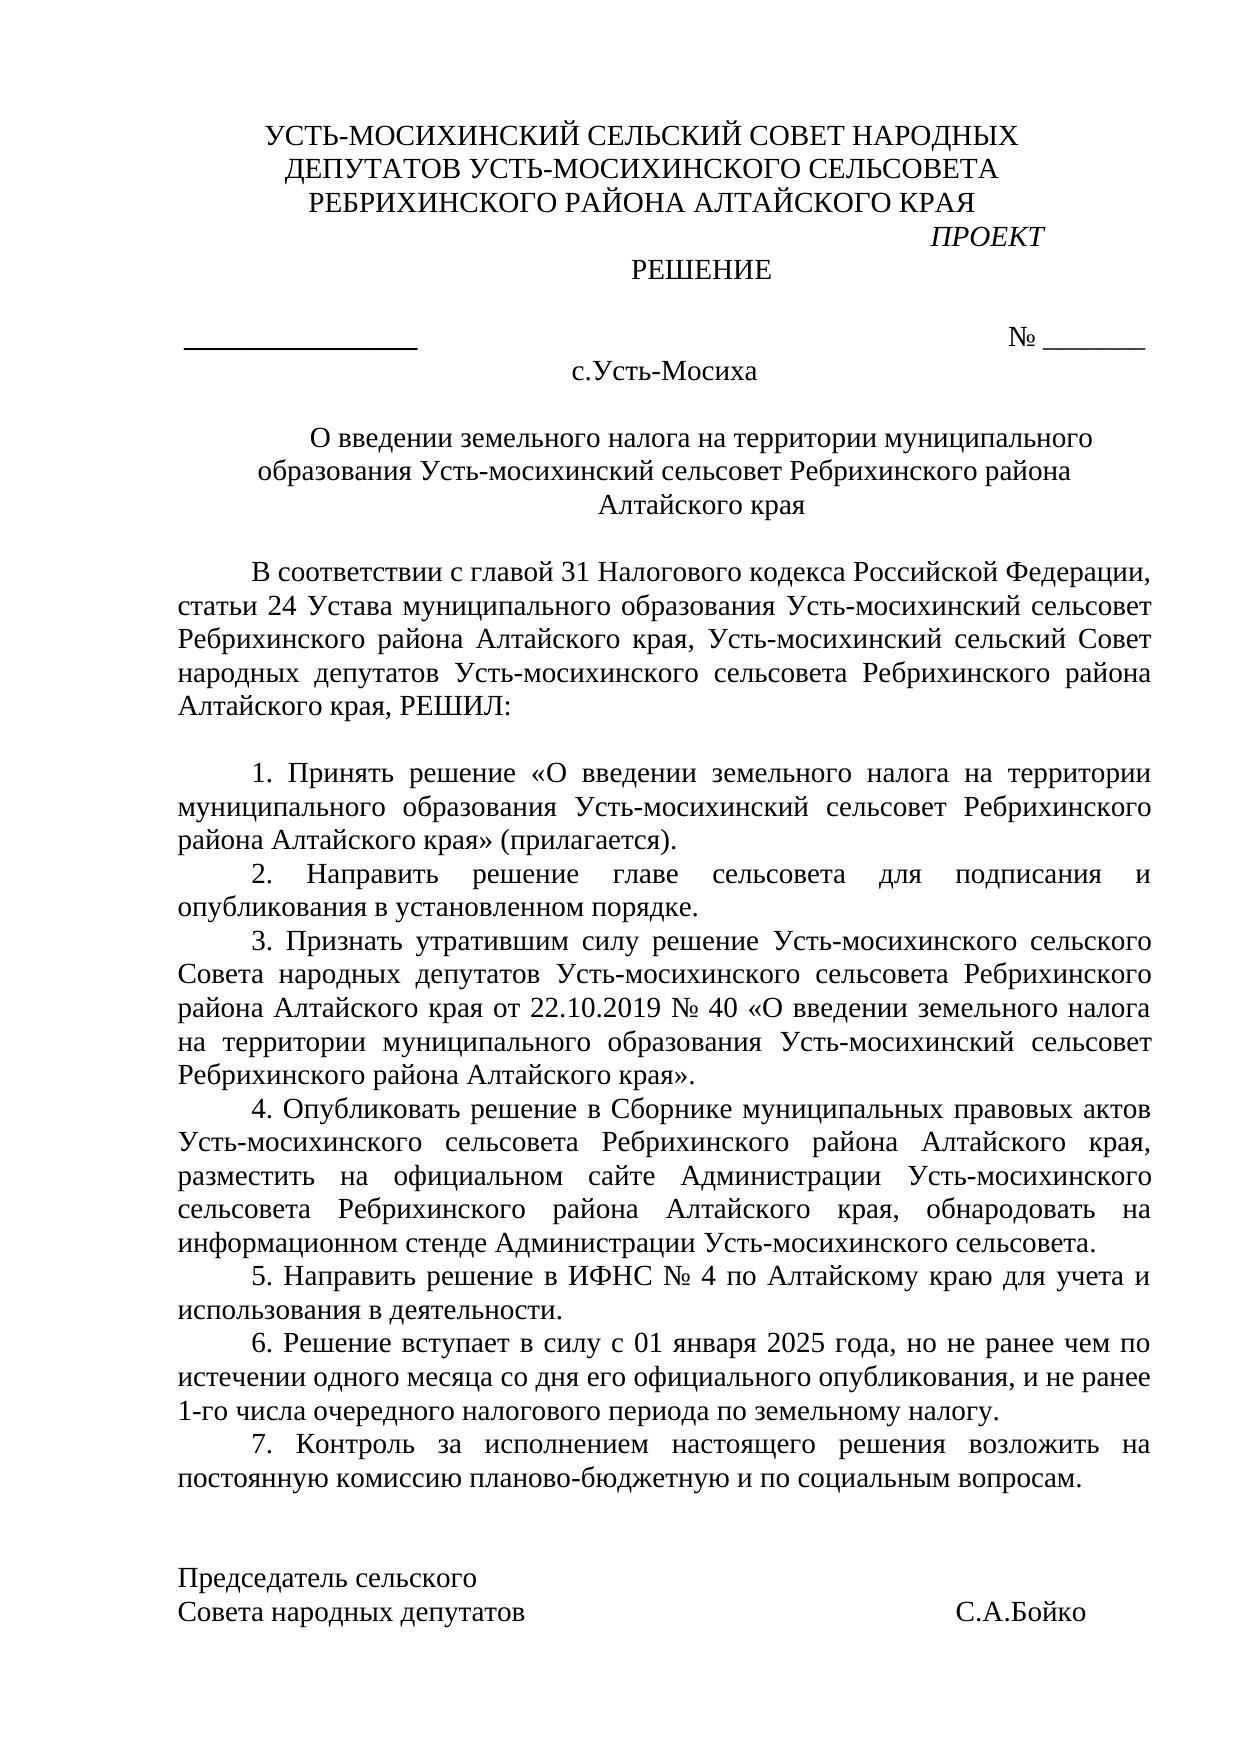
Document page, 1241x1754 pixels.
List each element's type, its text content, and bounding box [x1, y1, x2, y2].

text Председатель сельского [177, 1560, 1152, 1594]
text 5. Направить решение в ИФНС № 4 по Алтайскому краю для учета и использования в деятельности. [177, 1258, 1152, 1326]
text Совета народных депутатов С.А.Бойко [177, 1594, 1152, 1627]
text ПРОЕКТ [177, 219, 1152, 252]
text 1. Принять решение «О введении земельного налога на территории муниципального образования Усть-мосихинский сельсовет Ребрихинского района Алтайского края» (прилагается). [177, 755, 1152, 856]
text РЕШЕНИЕ [177, 252, 1152, 286]
text 7. Контроль за исполнением настоящего решения возложить на постоянную комиссию планово-бюджетную и по социальным вопросам. [177, 1426, 1152, 1493]
text Алтайского края [177, 487, 1152, 521]
text ________________ № _______ [177, 319, 1152, 353]
text В соответствии с главой 31 Налогового кодекса Российской Федерации, статьи 24 Устава муниципального образования Усть-мосихинский сельсовет Ребрихинского района Алтайского края, Усть-мосихинский сельский Совет народных депутатов Усть-мосихинского сельсовета Ребрихинского района Алтайского края, РЕШИЛ: [177, 554, 1152, 722]
text УСТЬ-МОСИХИНСКИЙ СЕЛЬСКИЙ СОВЕТ НАРОДНЫХ ДЕПУТАТОВ УСТЬ-МОСИХИНСКОГО СЕЛЬСОВЕТА РЕБРИХИНСКОГО РАЙОНА АЛТАЙСКОГО КРАЯ [177, 118, 1106, 219]
text 4. Опубликовать решение в Сборнике муниципальных правовых актов Усть-мосихинского сельсовета Ребрихинского района Алтайского края, разместить на официальном сайте Администрации Усть-мосихинского сельсовета Ребрихинского района Алтайского края, обнародовать на информационном стенде Администрации Усть-мосихинского сельсовета. [177, 1091, 1152, 1258]
text с.Усть-Мосиха [177, 353, 1152, 386]
text 2. Направить решение главе сельсовета для подписания и опубликования в установленном порядке. [177, 856, 1152, 923]
text 3. Признать утратившим силу решение Усть-мосихинского сельского Совета народных депутатов Усть-мосихинского сельсовета Ребрихинского района Алтайского края от 22.10.2019 № 40 «О введении земельного налога на территории муниципального образования Усть-мосихинский сельсовет Ребрихинского района Алтайского края». [177, 923, 1152, 1091]
text О введении земельного налога на территории муниципального образования Усть-мосихинский сельсовет Ребрихинского района [177, 420, 1152, 487]
text 6. Решение вступает в силу с 01 января 2025 года, но не ранее чем по истечении одного месяца со дня его официального опубликования, и не ранее 1-го числа очередного налогового периода по земельному налогу. [177, 1326, 1152, 1426]
